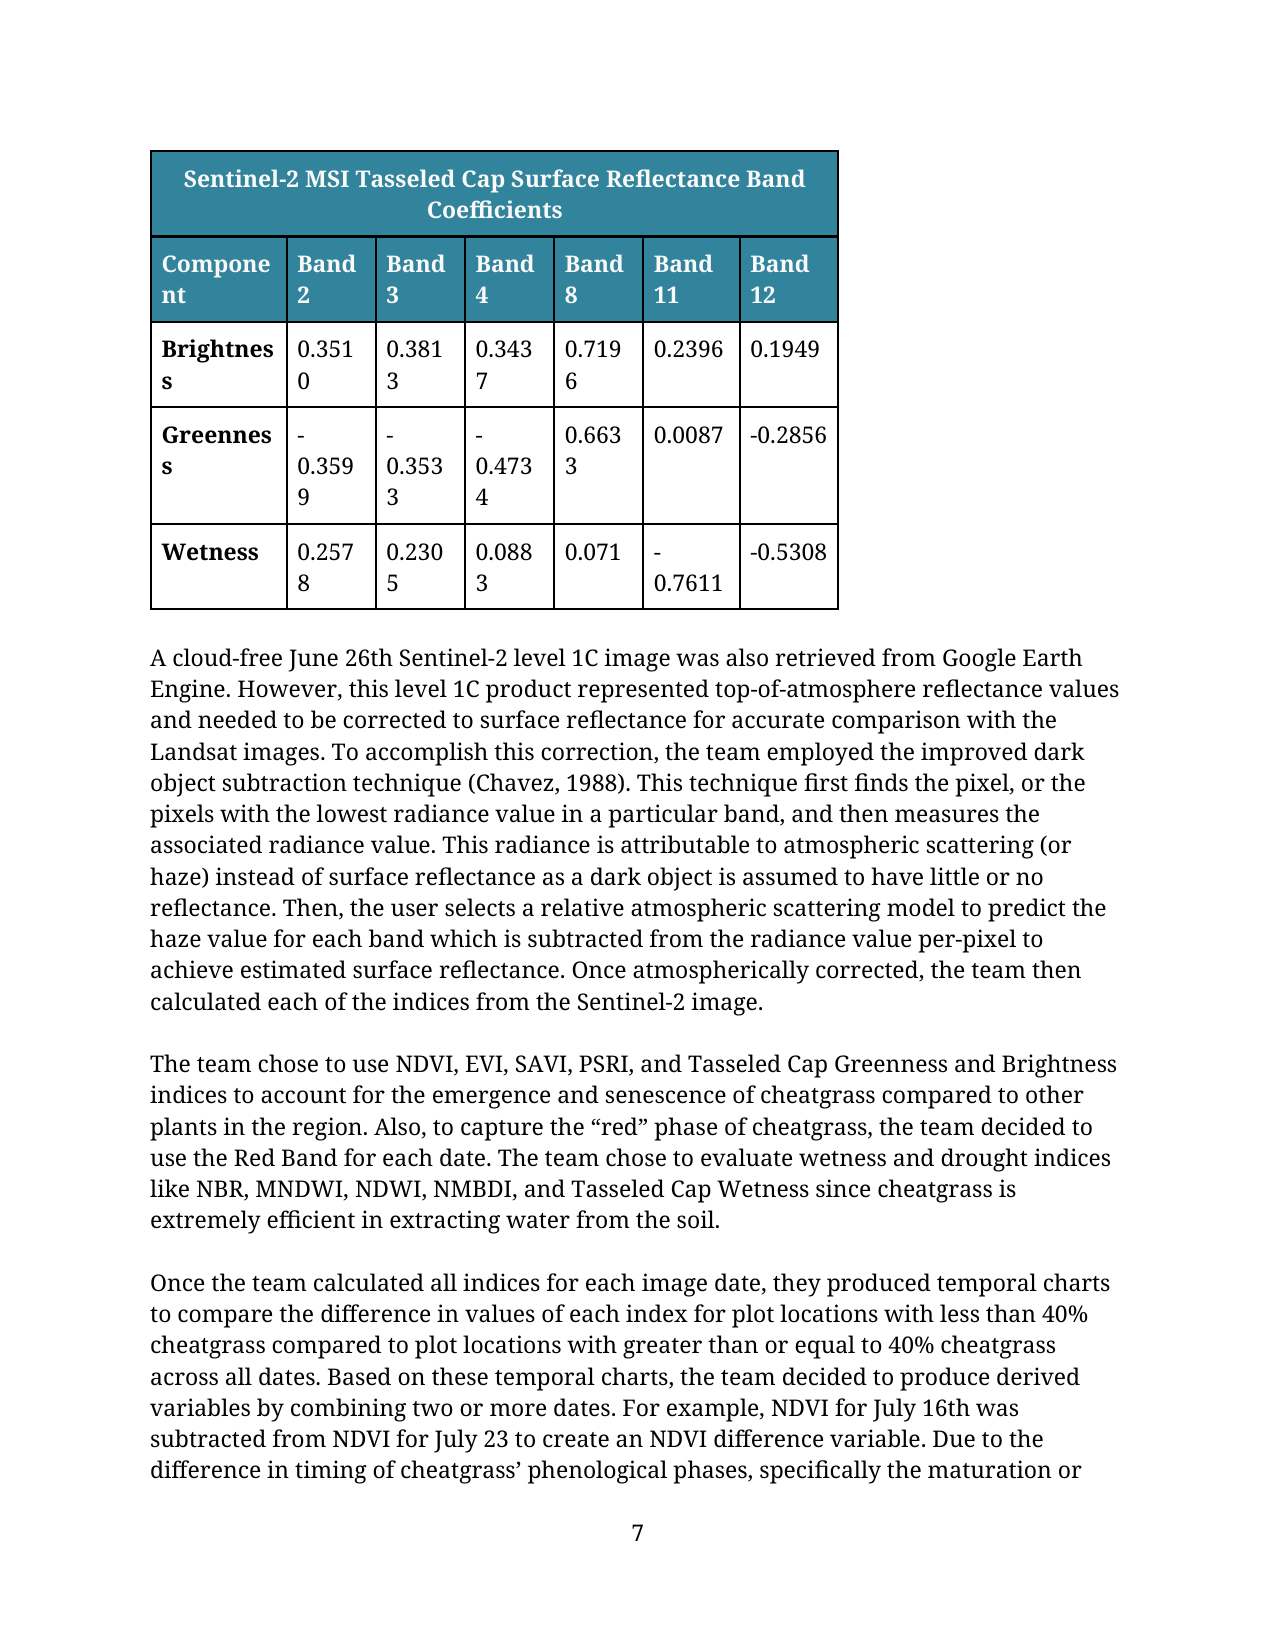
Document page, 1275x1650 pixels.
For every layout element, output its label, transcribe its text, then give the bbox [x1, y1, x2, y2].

table_cell 0.0883 [466, 525, 553, 608]
table_cell 0.0087 [644, 408, 739, 523]
table_cell Band 8 [555, 238, 642, 321]
table_cell 0.2396 [644, 323, 739, 406]
text The team chose to use NDVI, EVI, SAVI, PSRI, and Tasseled Cap Greenness and Brightness indices to account for the emergence and senescence of cheatgrass compared to other plants in the region. Also, to capture the “red” phase of cheatgrass, the team decided to use the Red Band for each date. The team chose to evaluate wetness and drought indices like NBR, MNDWI, NDWI, NMBDI, and Tasseled Cap Wetness since cheatgrass is extremely efficient in extracting water from the soil. [150, 1048, 1125, 1235]
table_cell Band 3 [377, 238, 464, 321]
table_cell Band 4 [466, 238, 553, 321]
table_header Sentinel-2 MSI Tasseled Cap Surface Reflectance Band Coefficients [152, 152, 837, 235]
text A cloud-free June 26th Sentinel-2 level 1C image was also retrieved from Google Earth Engine. However, this level 1C product represented top-of-atmosphere reflectance values and needed to be corrected to surface reflectance for accurate comparison with the Landsat images. To accomplish this correction, the team employed the improved dark object subtraction technique (Chavez, 1988). This technique first finds the pixel, or the pixels with the lowest radiance value in a particular band, and then measures the associated radiance value. This radiance is attributable to atmospheric scattering (or haze) instead of surface reflectance as a dark object is assumed to have little or no reflectance. Then, the user selects a relative atmospheric scattering model to predict the haze value for each band which is subtracted from the radiance value per-pixel to achieve estimated surface reflectance. Once atmospherically corrected, the team then calculated each of the indices from the Sentinel-2 image. [150, 642, 1125, 1017]
table_cell 0.6633 [555, 408, 642, 523]
table_cell 0.3437 [466, 323, 553, 406]
table_cell Band 12 [741, 238, 837, 321]
table_cell -0.7611 [644, 525, 739, 608]
table_cell Greenness [152, 408, 286, 523]
table_cell 0.1949 [741, 323, 837, 406]
table_cell Component [152, 238, 286, 321]
table_cell 0.7196 [555, 323, 642, 406]
table_cell Wetness [152, 525, 286, 608]
table_cell 0.071 [555, 525, 642, 608]
table_cell 0.3813 [377, 323, 464, 406]
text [150, 1267, 1125, 1485]
table_cell 0.2578 [288, 525, 375, 608]
table_cell -0.2856 [741, 408, 837, 523]
table_cell 0.2305 [377, 525, 464, 608]
table_cell -0.5308 [741, 525, 837, 608]
table_cell 0.3510 [288, 323, 375, 406]
table_cell -0.3599 [288, 408, 375, 523]
table_cell Brightness [152, 323, 286, 406]
table_cell -0.3533 [377, 408, 464, 523]
table_cell Band 11 [644, 238, 739, 321]
table_cell -0.4734 [466, 408, 553, 523]
table_cell Band 2 [288, 238, 375, 321]
